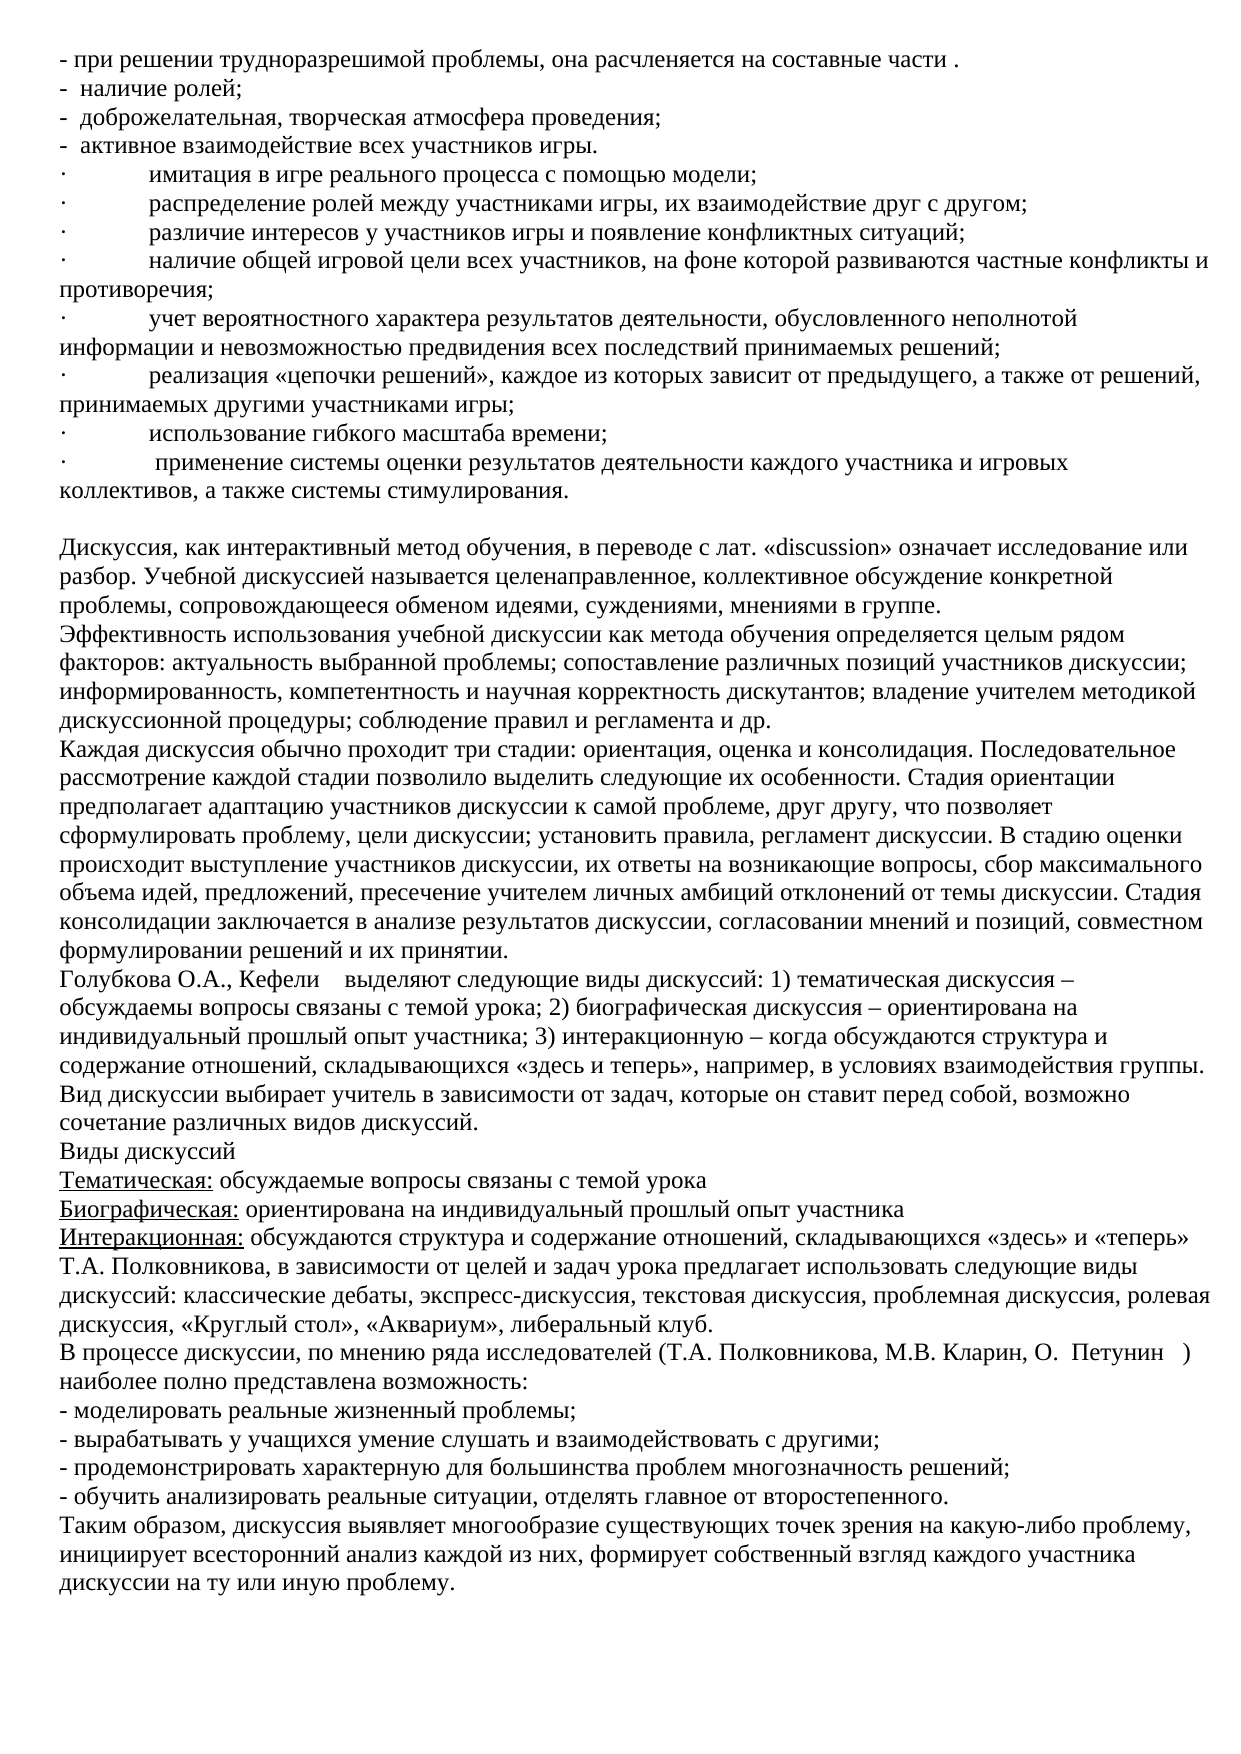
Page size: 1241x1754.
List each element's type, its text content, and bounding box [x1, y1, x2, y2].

text · учет вероятностного характера результатов деятельности, обусловленного неполнотой информации и невозможностью предвидения всех последствий принимаемых решений; [59, 303, 1211, 361]
text - доброжелательная, творческая атмосфера проведения; [59, 102, 1211, 131]
text Вид дискуссии выбирает учитель в зависимости от задач, которые он ставит перед собой, возможно сочетание различных видов дискуссий. [59, 1079, 1211, 1136]
text · имитация в игре реального процесса с помощью модели; [59, 159, 1211, 188]
text В процессе дискуссии, по мнению ряда исследователей (Т.А. Полковникова, М.В. Кларин, О. Петунин ) наиболее полно представлена возможность: [59, 1337, 1211, 1395]
text - при решении трудноразрешимой проблемы, она расчленяется на составные части . [59, 44, 1211, 73]
text Тематическая: обсуждаемые вопросы связаны с темой урока [59, 1165, 1211, 1194]
text · наличие общей игровой цели всех участников, на фоне которой развиваются частные конфликты и противоречия; [59, 246, 1211, 303]
text Интеракционная: обсуждаются структура и содержание отношений, складывающихся «здесь» и «теперь» [59, 1222, 1211, 1251]
text Виды дискуссий [59, 1136, 1211, 1165]
text · распределение ролей между участниками игры, их взаимодействие друг с другом; [59, 188, 1211, 217]
text Эффективность использования учебной дискуссии как метода обучения определяется целым рядом факторов: актуальность выбранной проблемы; сопоставление различных позиций участников дискуссии; информированность, компетентность и научная корректность дискутантов; владение учителем методикой дискуссионной процедуры; соблюдение правил и регламента и др. [59, 619, 1211, 734]
text Т.А. Полковникова, в зависимости от целей и задач урока предлагает использовать следующие виды дискуссий: классические дебаты, экспресс-дискуссия, текстовая дискуссия, проблемная дискуссия, ролевая дискуссия, «Круглый стол», «Аквариум», либеральный клуб. [59, 1251, 1211, 1337]
text Каждая дискуссия обычно проходит три стадии: ориентация, оценка и консолидация. Последовательное рассмотрение каждой стадии позволило выделить следующие их особенности. Стадия ориентации предполагает адаптацию участников дискуссии к самой проблеме, друг другу, что позволяет сформулировать проблему, цели дискуссии; установить правила, регламент дискуссии. В стадию оценки происходит выступление участников дискуссии, их ответы на возникающие вопросы, сбор максимального объема идей, предложений, пресечение учителем личных амбиций отклонений от темы дискуссии. Стадия консолидации заключается в анализе результатов дискуссии, согласовании мнений и позиций, совместном формулировании решений и их принятии. [59, 734, 1211, 964]
text · различие интересов у участников игры и появление конфликтных ситуаций; [59, 217, 1211, 246]
text - активное взаимодействие всех участников игры. [59, 131, 1211, 159]
text · применение системы оценки результатов деятельности каждого участника и игровых коллективов, а также системы стимулирования. [59, 447, 1211, 504]
text Голубкова О.А., Кефели выделяют следующие виды дискуссий: 1) тематическая дискуссия – обсуждаемы вопросы связаны с темой урока; 2) биографическая дискуссия – ориентирована на индивидуальный прошлый опыт участника; 3) интеракционную – когда обсуждаются структура и содержание отношений, складывающихся «здесь и теперь», например, в условиях взаимодействия группы. [59, 964, 1211, 1079]
text - моделировать реальные жизненный проблемы; [59, 1395, 1211, 1424]
text Дискуссия, как интерактивный метод обучения, в переводе с лат. «discussion» означает исследование или разбор. Учебной дискуссией называется целенаправленное, коллективное обсуждение конкретной проблемы, сопровождающееся обменом идеями, суждениями, мнениями в группе. [59, 532, 1211, 619]
text · использование гибкого масштаба времени; [59, 418, 1211, 447]
text - наличие ролей; [59, 73, 1211, 102]
text Биографическая: ориентирована на индивидуальный прошлый опыт участника [59, 1194, 1211, 1222]
text - вырабатывать у учащихся умение слушать и взаимодействовать с другими; [59, 1424, 1211, 1452]
text Таким образом, дискуссия выявляет многообразие существующих точек зрения на какую-либо проблему, инициирует всесторонний анализ каждой из них, формирует собственный взгляд каждого участника дискуссии на ту или иную проблему. [59, 1510, 1211, 1596]
text - продемонстрировать характерную для большинства проблем многозначность решений; [59, 1452, 1211, 1481]
text - обучить анализировать реальные ситуации, отделять главное от второстепенного. [59, 1481, 1211, 1510]
text · реализация «цепочки решений», каждое из которых зависит от предыдущего, а также от решений, принимаемых другими участниками игры; [59, 361, 1211, 418]
